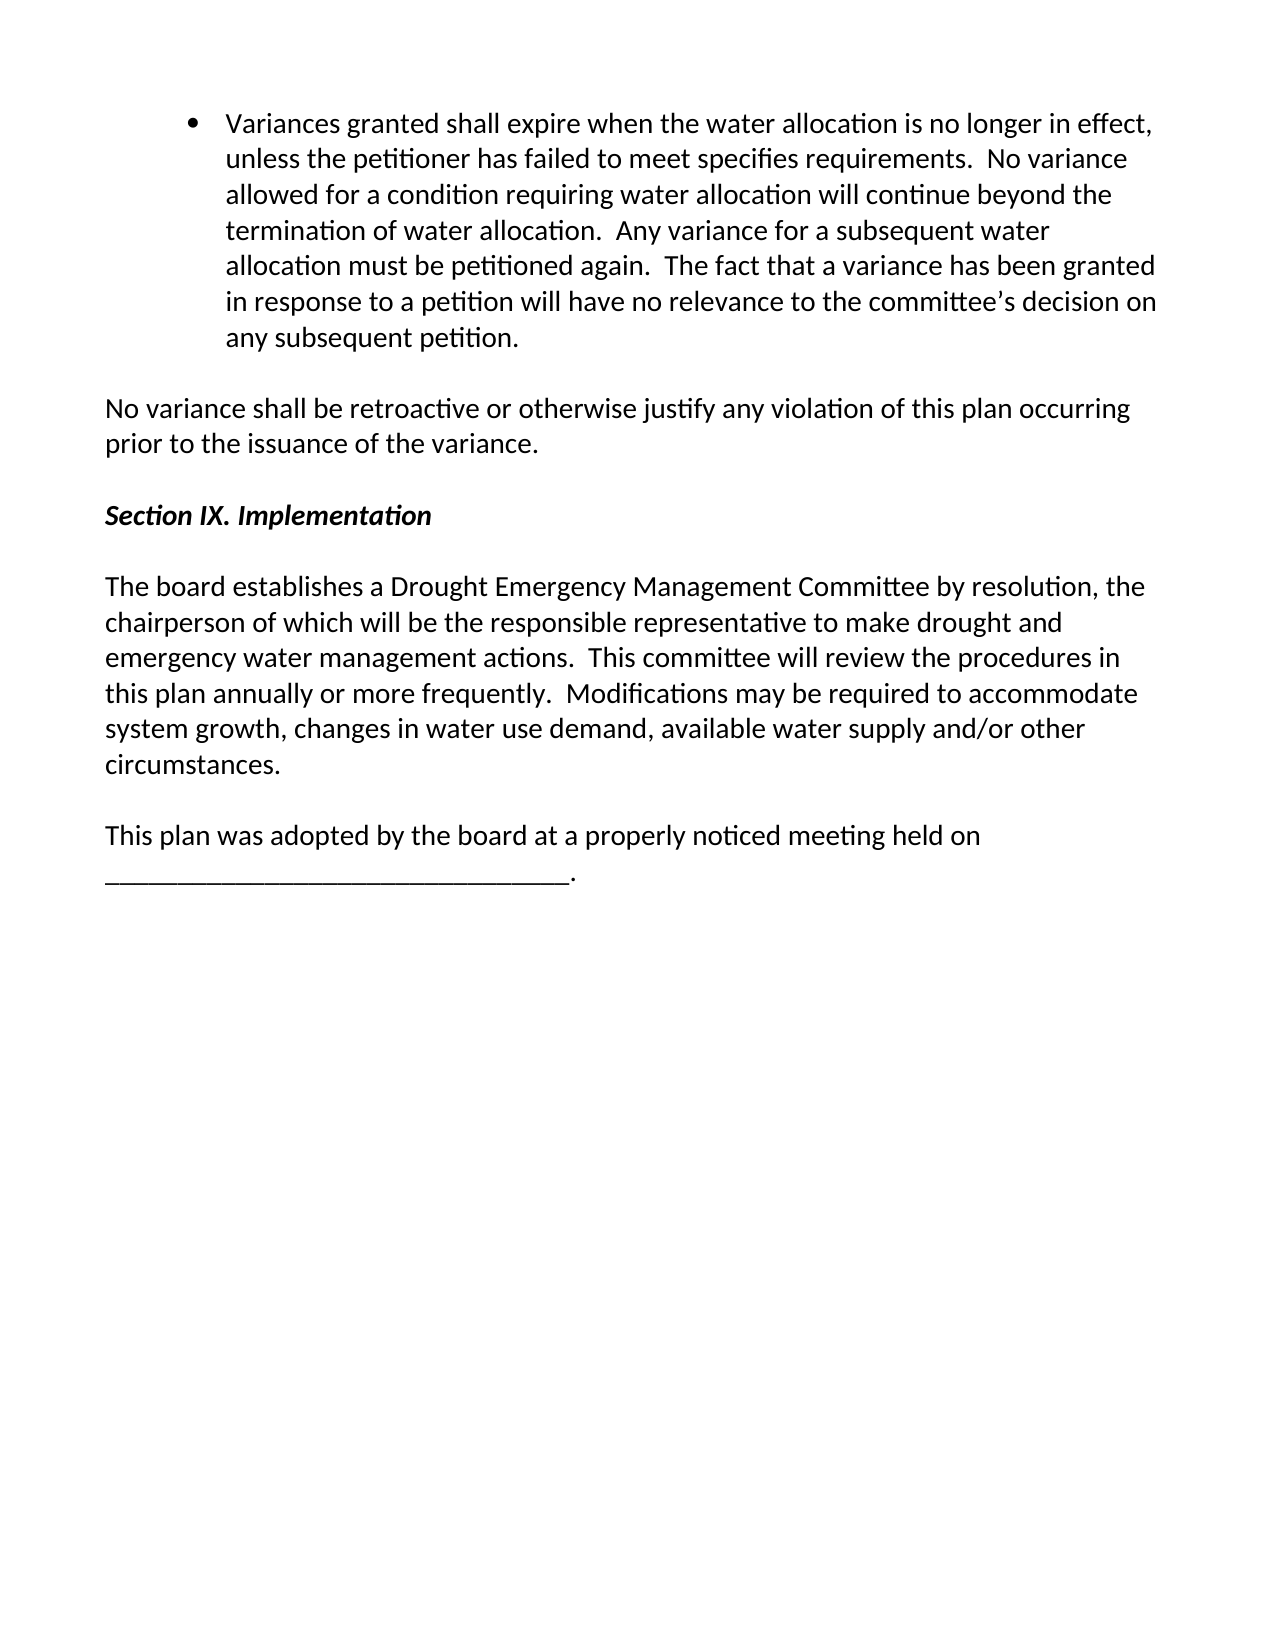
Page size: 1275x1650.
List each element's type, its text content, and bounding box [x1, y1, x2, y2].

text Section IX. Implementation [105, 497, 1170, 532]
list Variances granted shall expire when the water allocation is no longer in effect, unless the petitioner has failed to meet specifies requirements. No variance allowed for a condition requiring water allocation will continue beyond the termination of water allocation. Any variance for a subsequent water allocation must be petitioned again. The fact that a variance has been granted in response to a petition will have no relevance to the committee’s decision on any subsequent petition. [188, 105, 1170, 354]
text No variance shall be retroactive or otherwise justify any violation of this plan occurring prior to the issuance of the variance. [105, 390, 1170, 461]
text The board establishes a Drought Emergency Management Committee by resolution, the chairperson of which will be the responsible representative to make drought and emergency water management actions. This committee will review the procedures in this plan annually or more frequently. Modifications may be required to accommodate system growth, changes in water use demand, available water supply and/or other circumstances. [105, 568, 1170, 782]
text This plan was adopted by the board at a properly noticed meeting held on ________________________________. [105, 817, 1170, 889]
